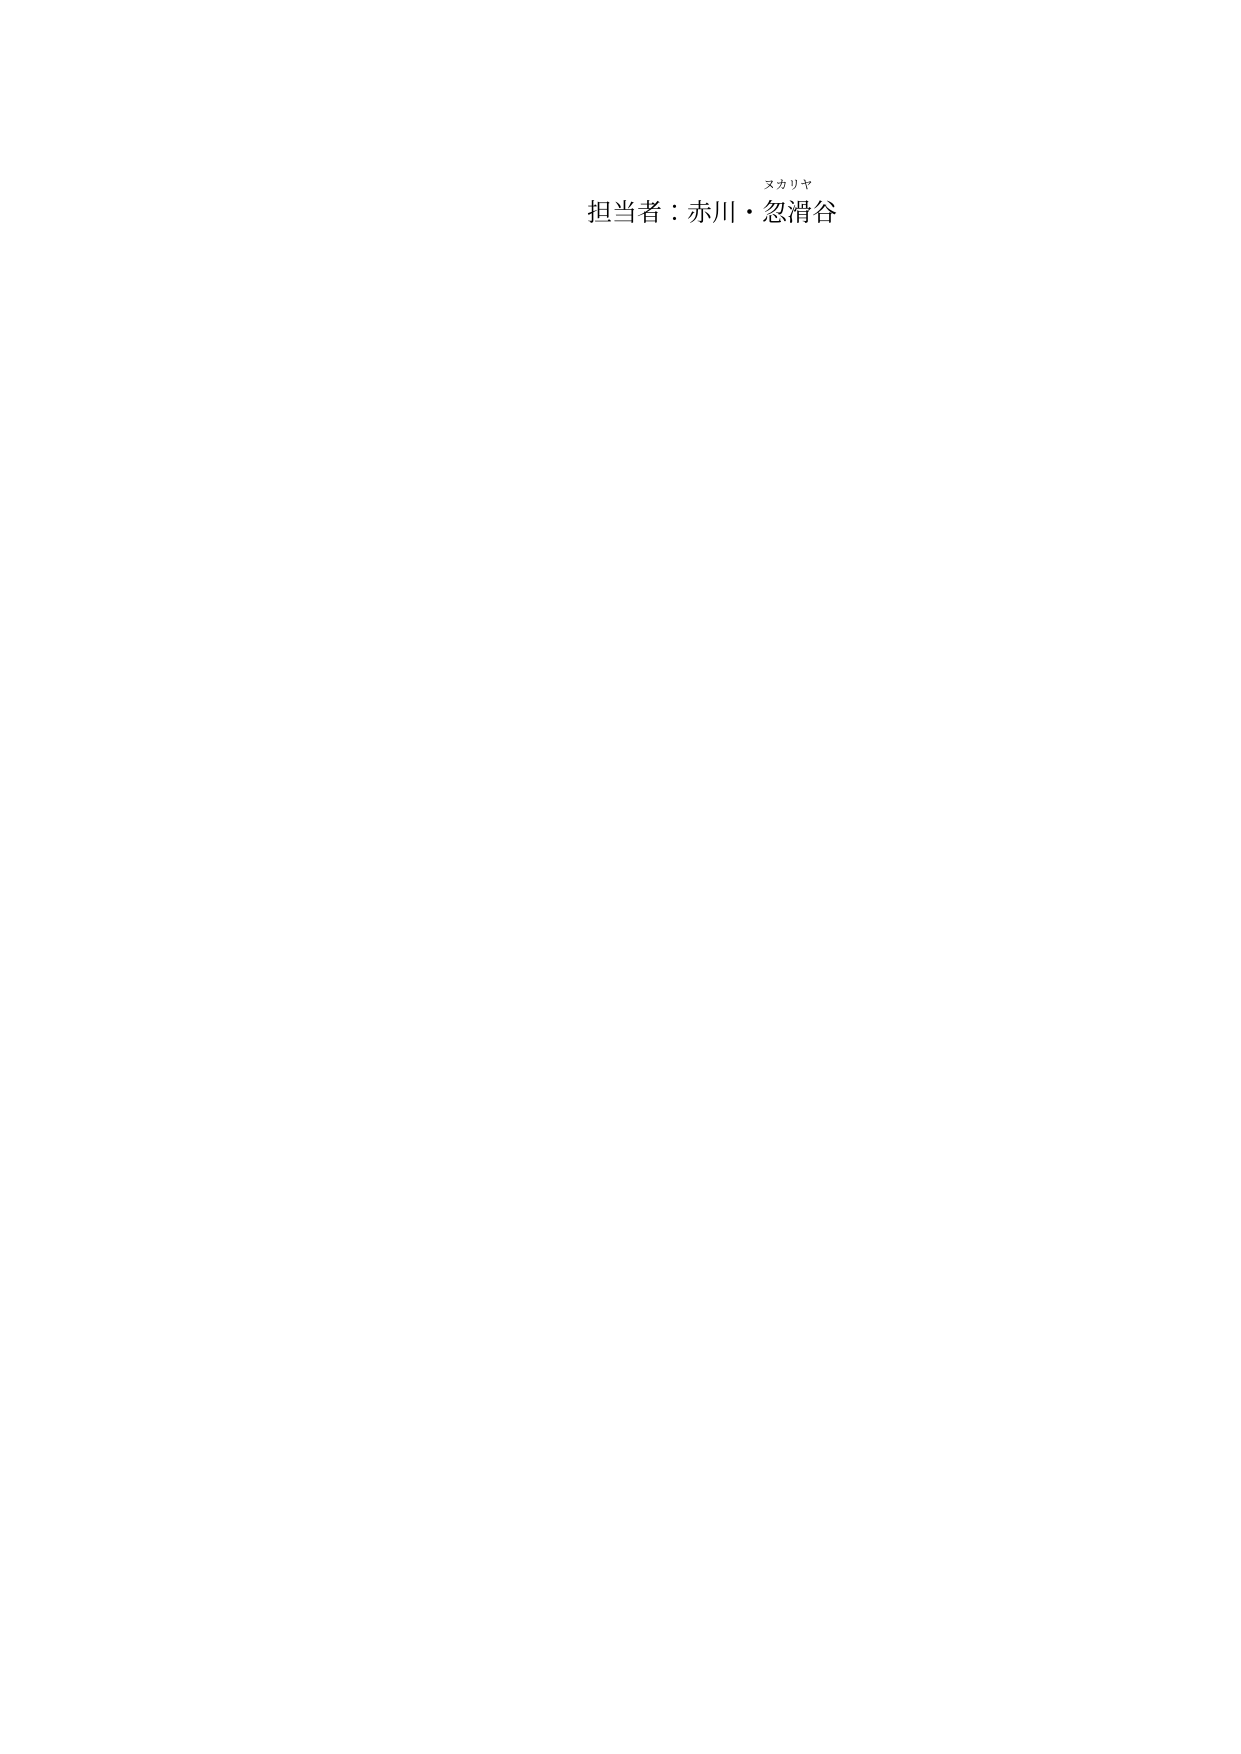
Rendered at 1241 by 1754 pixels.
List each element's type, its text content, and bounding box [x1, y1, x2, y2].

text 担当者：赤川・谷 [112, 164, 1128, 239]
